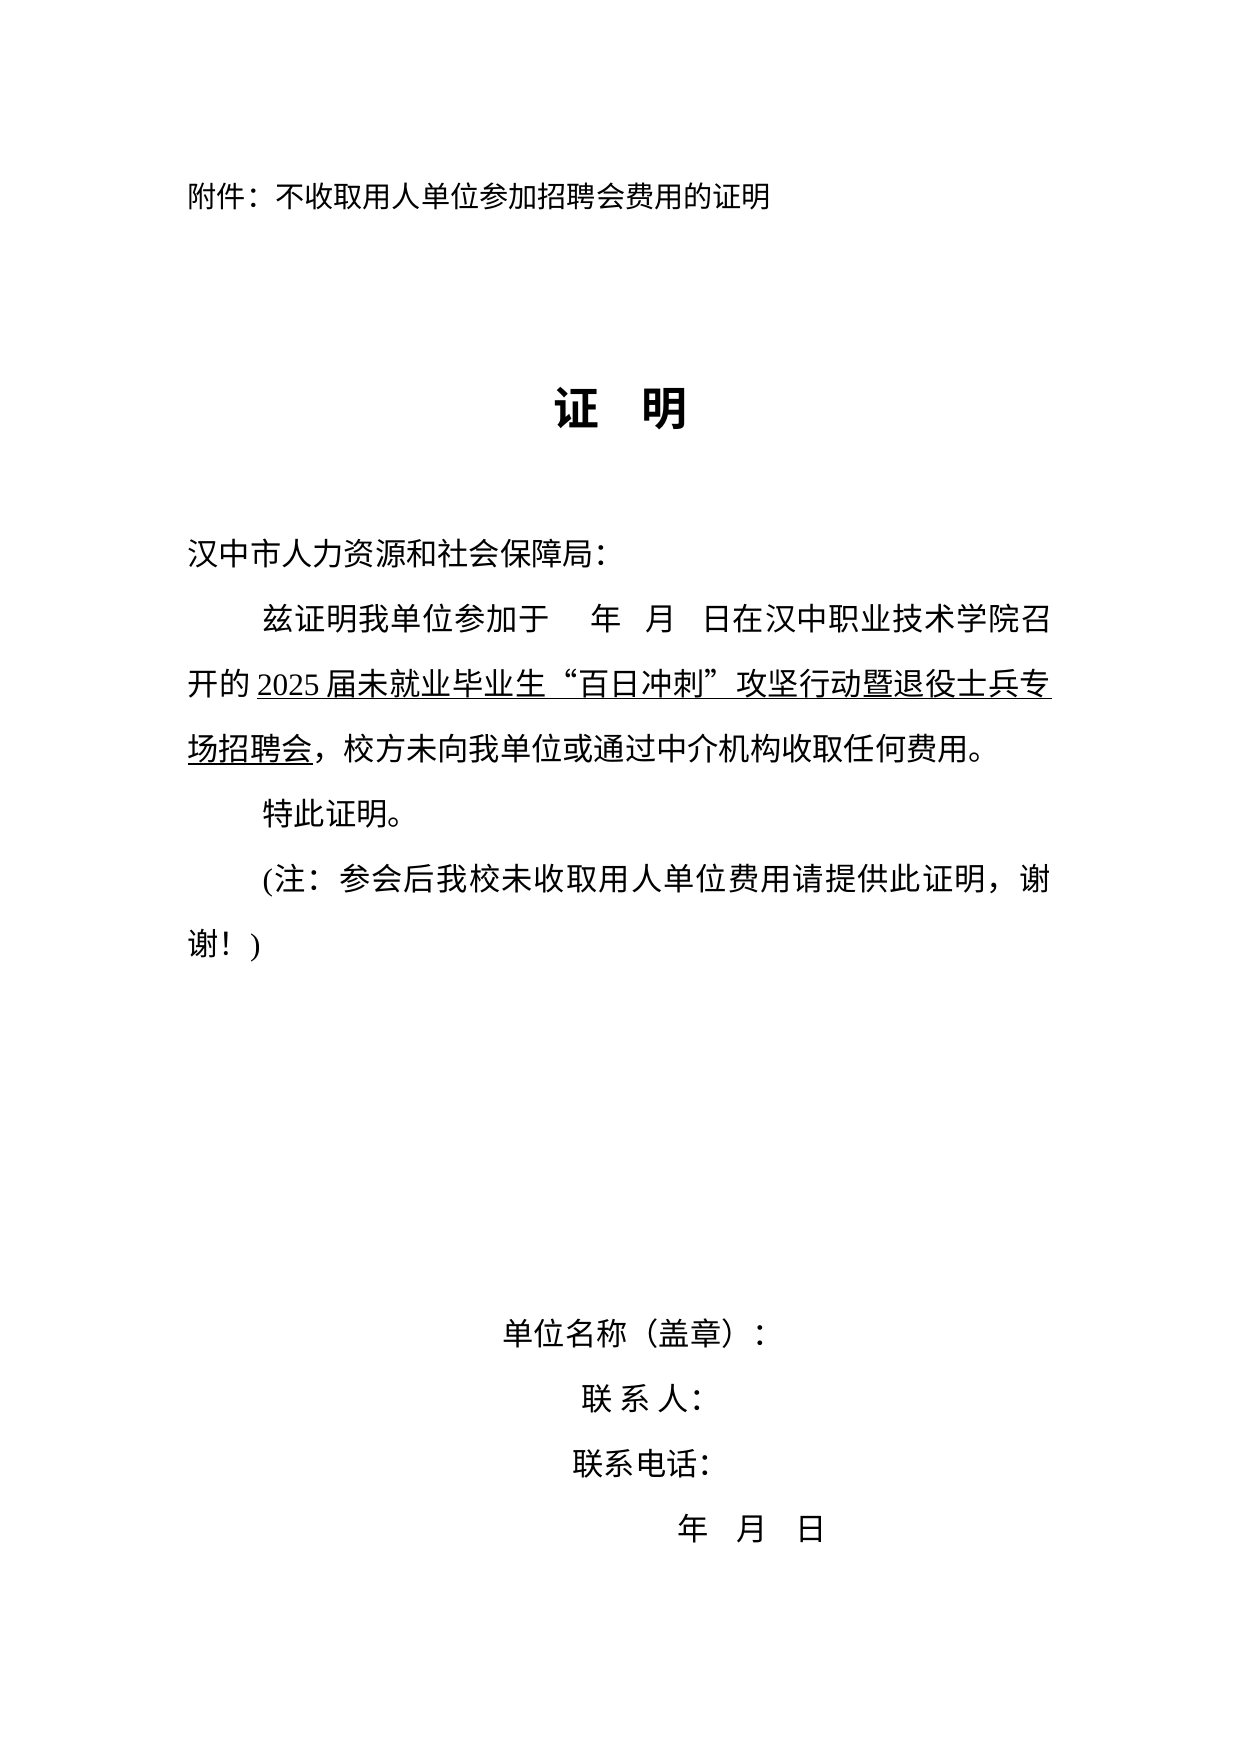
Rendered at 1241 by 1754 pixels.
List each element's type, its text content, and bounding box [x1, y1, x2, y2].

text 汉中市人力资源和社会保障局： [187, 519, 1053, 584]
text 单位名称（盖章）： [187, 1299, 1006, 1364]
text 年 月 日 [187, 1494, 1053, 1559]
text (注：参会后我校未收取用人单位费用请提供此证明，谢谢！) [187, 844, 1053, 974]
text 证 明 [187, 357, 1053, 454]
text 联系电话： [187, 1429, 1053, 1494]
text 附件：不收取用人单位参加招聘会费用的证明 [187, 162, 1053, 227]
text 特此证明。 [187, 779, 1053, 844]
text 兹证明我单位参加于 年 月 日在汉中职业技术学院召开的2025届未就业毕业生“百日冲刺”攻坚行动暨退役士兵专场招聘会，校方未向我单位或通过中介机构收取任何费用。 [187, 584, 1053, 779]
text 联 系 人： [187, 1364, 1053, 1429]
